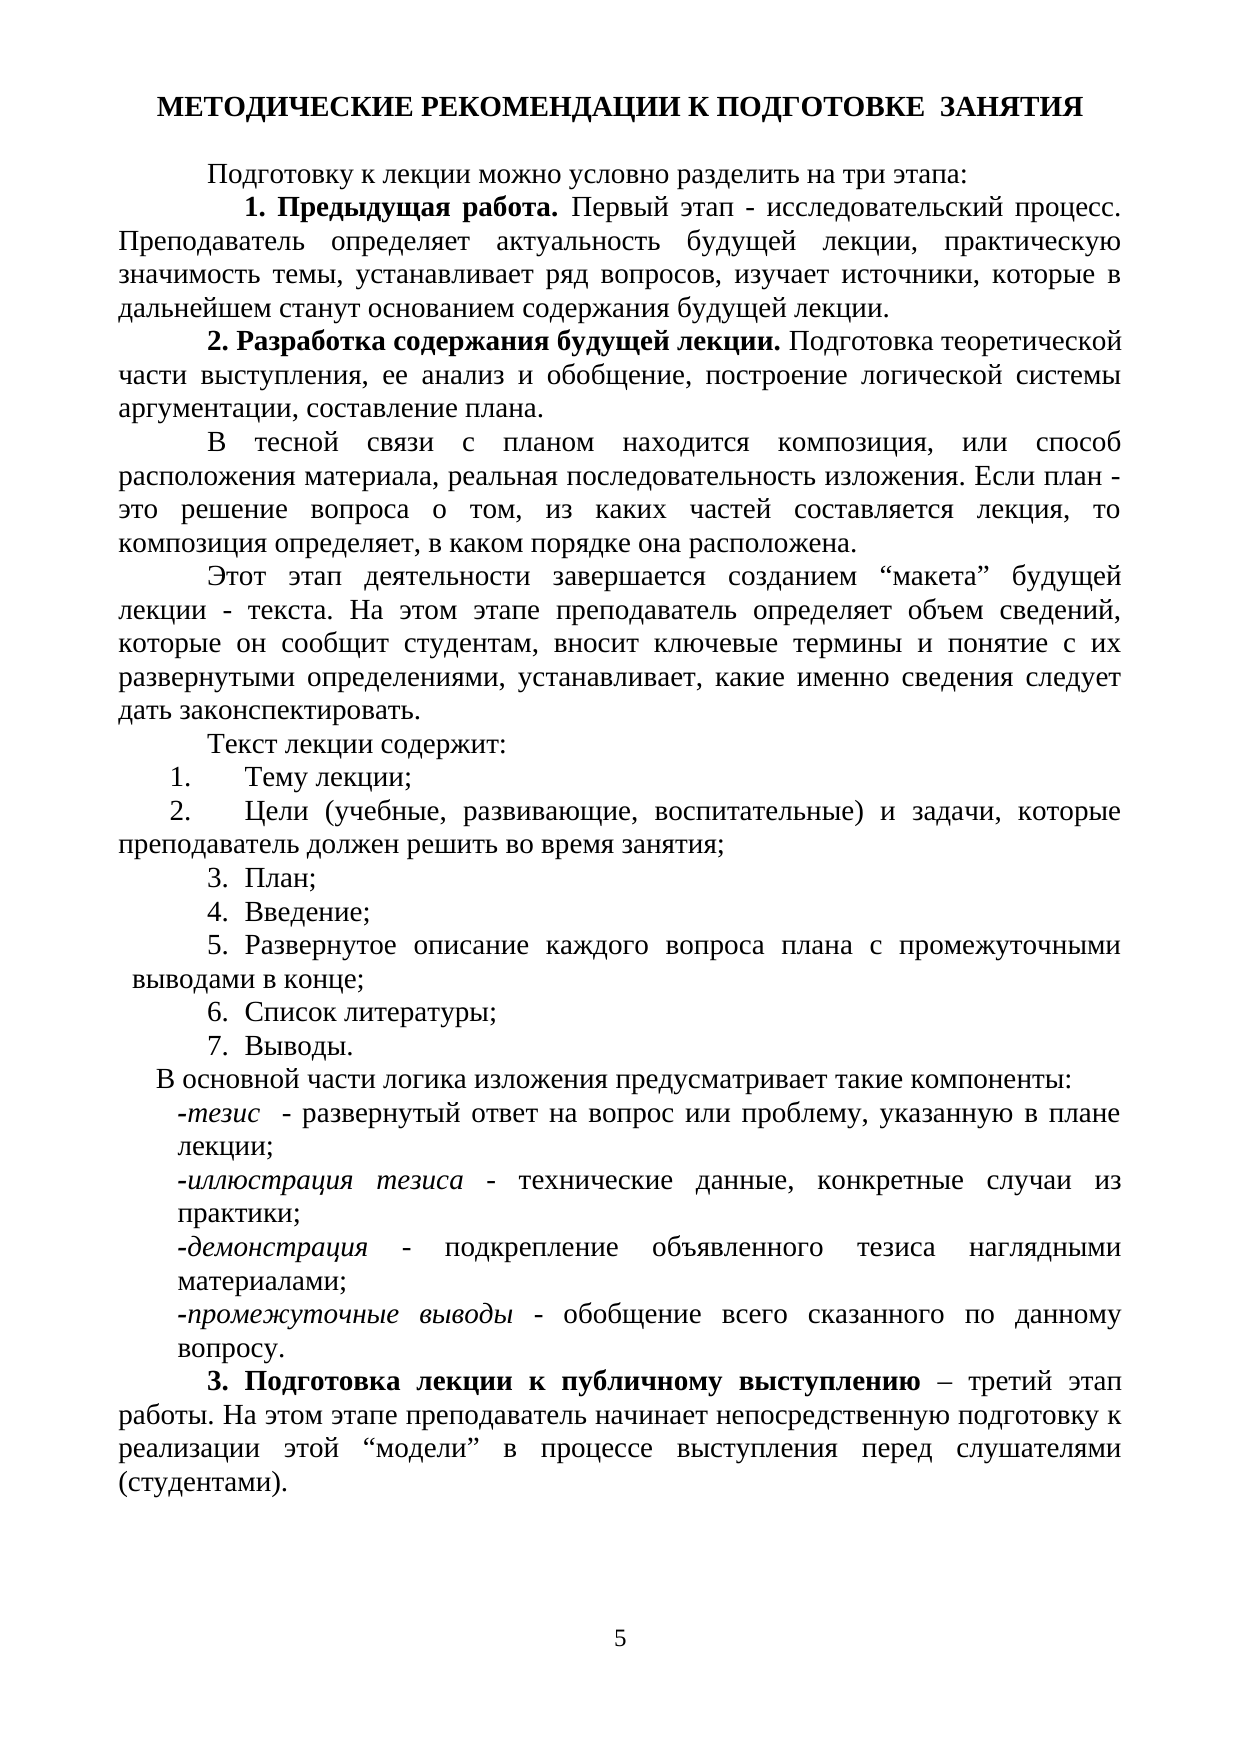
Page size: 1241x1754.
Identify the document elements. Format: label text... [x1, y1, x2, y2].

text -промежуточные выводы - обобщение всего сказанного по данному вопросу. [177, 1296, 1122, 1363]
text -тезис - развернутый ответ на вопрос или проблему, указанную в плане лекции; [177, 1095, 1122, 1162]
list Выводы. [132, 1028, 1122, 1061]
list Развернутое описание каждого вопроса плана с промежуточными выводами в конце; [132, 927, 1122, 994]
text МЕТОДИЧЕСКИЕ РЕКОМЕНДАЦИИ К ПОДГОТОВКЕ ЗАНЯТИЯ [118, 89, 1122, 122]
text 1. Предыдущая работа. Первый этап - исследовательский процесс. Преподаватель определяет актуальность будущей лекции, практическую значимость темы, устанавливает ряд вопросов, изучает источники, которые в дальнейшем станут основанием содержания будущей лекции. [118, 189, 1122, 323]
text -иллюстрация тезиса - технические данные, конкретные случаи из практики; [177, 1162, 1122, 1229]
text -демонстрация - подкрепление объявленного тезиса наглядными материалами; [177, 1229, 1122, 1296]
list План; [132, 860, 1122, 894]
text В основной части логика изложения предусматривает такие компоненты: [118, 1061, 1122, 1095]
list Этот этап деятельности завершается созданием “макета” будущей лекции - текста. На этом этапе преподаватель определяет объем сведений, которые он сообщит студентам, вносит ключевые термины и понятие с их развернутыми определениями, устанавливает, какие именно сведения следует дать законспектировать. [118, 558, 1122, 726]
text Текст лекции содержит: [118, 726, 1122, 759]
text В тесной связи с планом находится композиция, или способ расположения материала, реальная последовательность изложения. Если план - это решение вопроса о том, из каких частей составляется лекция, то композиция определяет, в каком порядке она расположена. [118, 424, 1122, 558]
list Введение; [132, 894, 1122, 927]
list Тему лекции; [118, 759, 1122, 793]
text 3. Подготовка лекции к публичному выступлению – третий этап работы. На этом этапе преподаватель начинает непосредственную подготовку к реализации этой “модели” в процессе выступления перед слушателями (студентами). [118, 1363, 1122, 1497]
text 2. Разработка содержания будущей лекции. Подготовка теоретической части выступления, ее анализ и обобщение, построение логической системы аргументации, составление плана. [118, 323, 1122, 424]
text Подготовку к лекции можно условно разделить на три этапа: [118, 156, 1122, 189]
list Список литературы; [132, 994, 1122, 1028]
list Цели (учебные, развивающие, воспитательные) и задачи, которые преподаватель должен решить во время занятия; [118, 793, 1122, 860]
